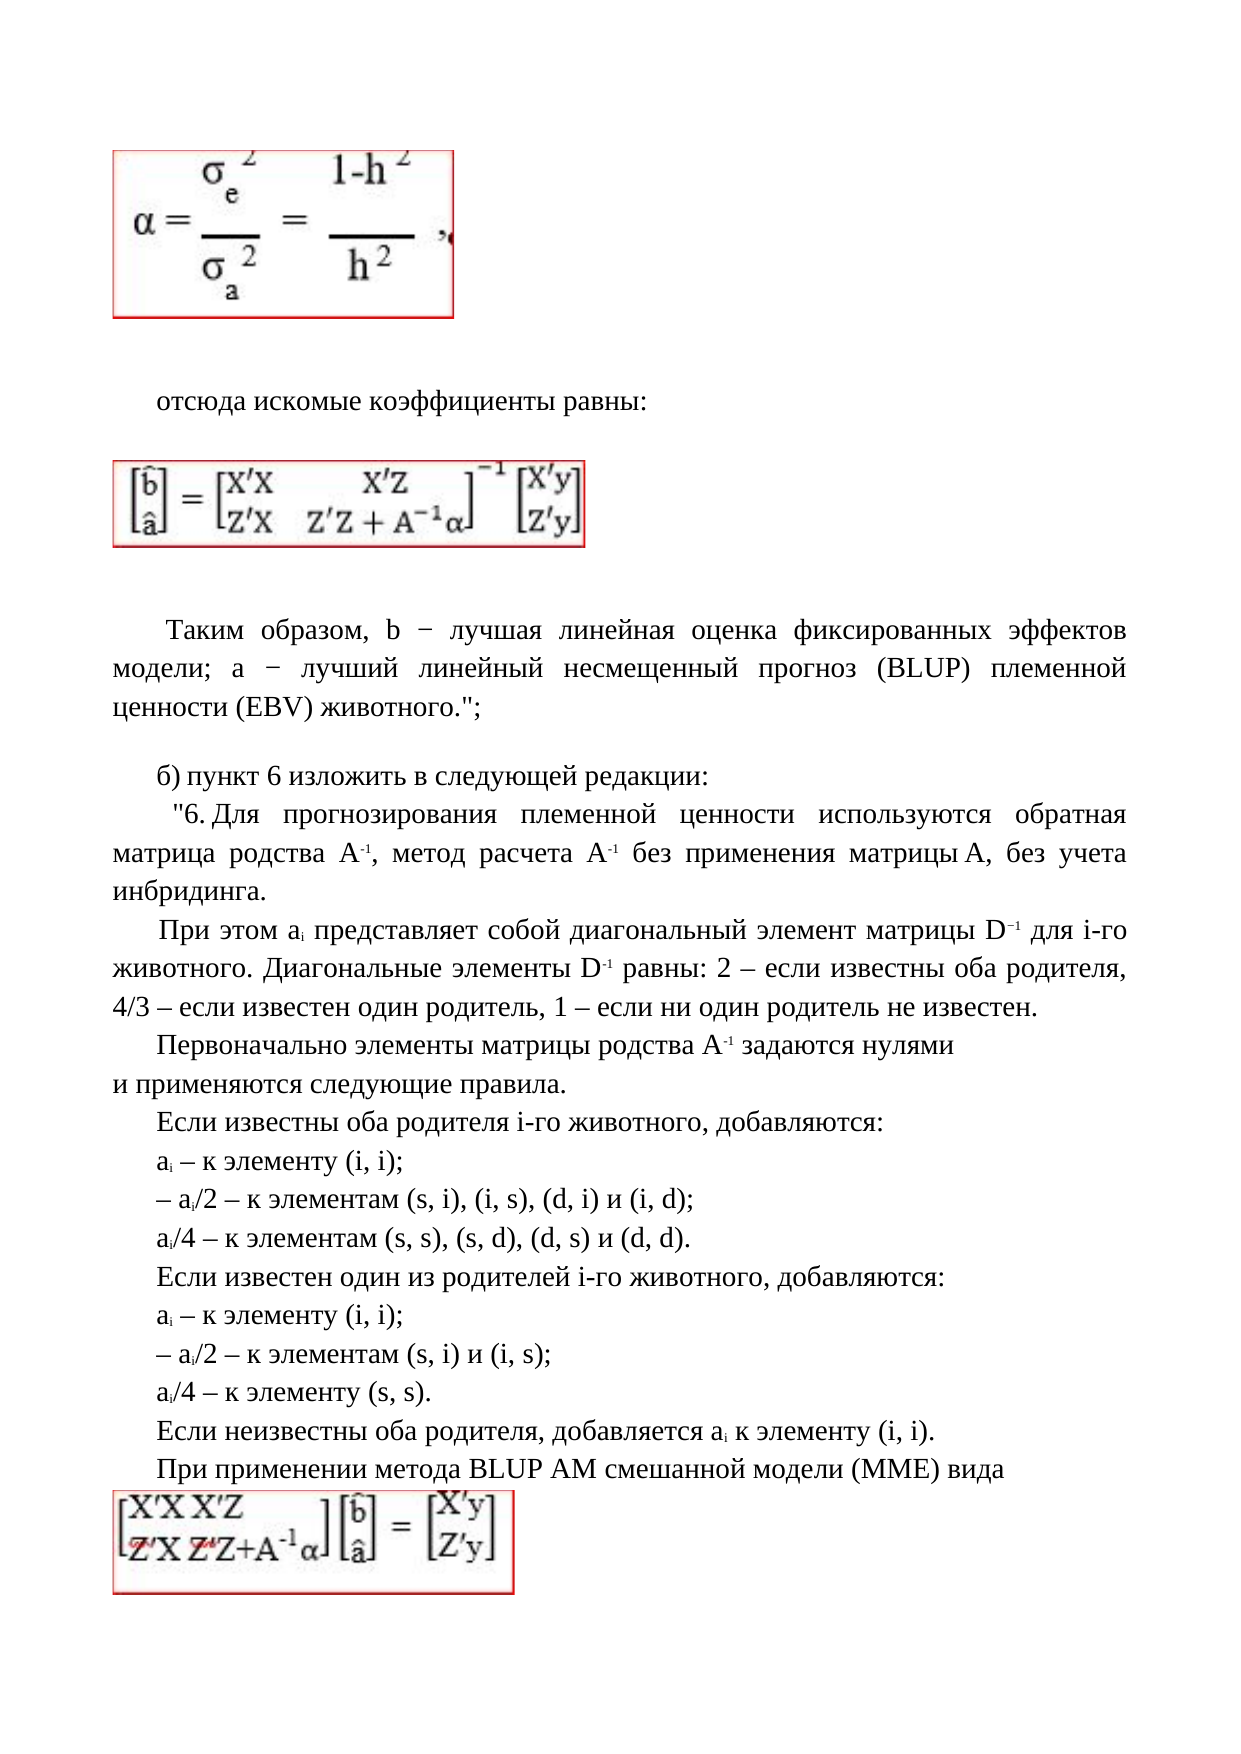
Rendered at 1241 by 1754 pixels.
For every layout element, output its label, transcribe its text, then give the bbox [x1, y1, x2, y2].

picture [112, 460, 586, 548]
text Если известен один из родителей i-го животного, добавляются: [112, 1259, 1128, 1292]
text – ai/2 – к элементам (s, i), (i, s), (d, i) и (i, d); [112, 1182, 1128, 1215]
text При этом ai представляет собой диагональный элемент матрицы D−1 для i-го животного. Диагональные элементы D-1 равны: 2 – если известны оба родителя, 4/3 – если известен один родитель, 1 – если ни один родитель не известен. [112, 912, 1128, 1022]
text Таким образом, b − лучшая линейная оценка фиксированных эффектов модели; a − лучший линейный несмещенный прогноз (BLUP) племенной ценности (EBV) животного."; [112, 612, 1128, 722]
text При применении метода BLUP АМ смешанной модели (MME) вида [112, 1451, 1128, 1485]
text Первоначально элементы матрицы родства А-1 задаются нулями [112, 1027, 1128, 1061]
picture [112, 150, 455, 319]
text и применяются следующие правила. [112, 1066, 1128, 1099]
text Если известны оба родителя i-го животного, добавляются: [112, 1104, 1128, 1138]
text ai – к элементу (i, i); [112, 1143, 1128, 1177]
text – ai/2 – к элементам (s, i) и (i, s); [112, 1336, 1128, 1369]
text отсюда искомые коэффициенты равны: [112, 383, 1128, 417]
text ai/4 – к элементам (s, s), (s, d), (d, s) и (d, d). [112, 1220, 1128, 1254]
text б) пункт 6 изложить в следующей редакции: [112, 758, 1128, 791]
text ai – к элементу (i, i); [112, 1297, 1128, 1331]
text Если неизвестны оба родителя, добавляется ai к элементу (i, i). [112, 1413, 1128, 1446]
picture [112, 1490, 515, 1595]
text ai/4 – к элементу (s, s). [112, 1374, 1128, 1408]
text "6. Для прогнозирования племенной ценности используются обратная матрица родства А-1, метод расчета А-1 без применения матрицы А, без учета инбридинга. [112, 796, 1128, 907]
